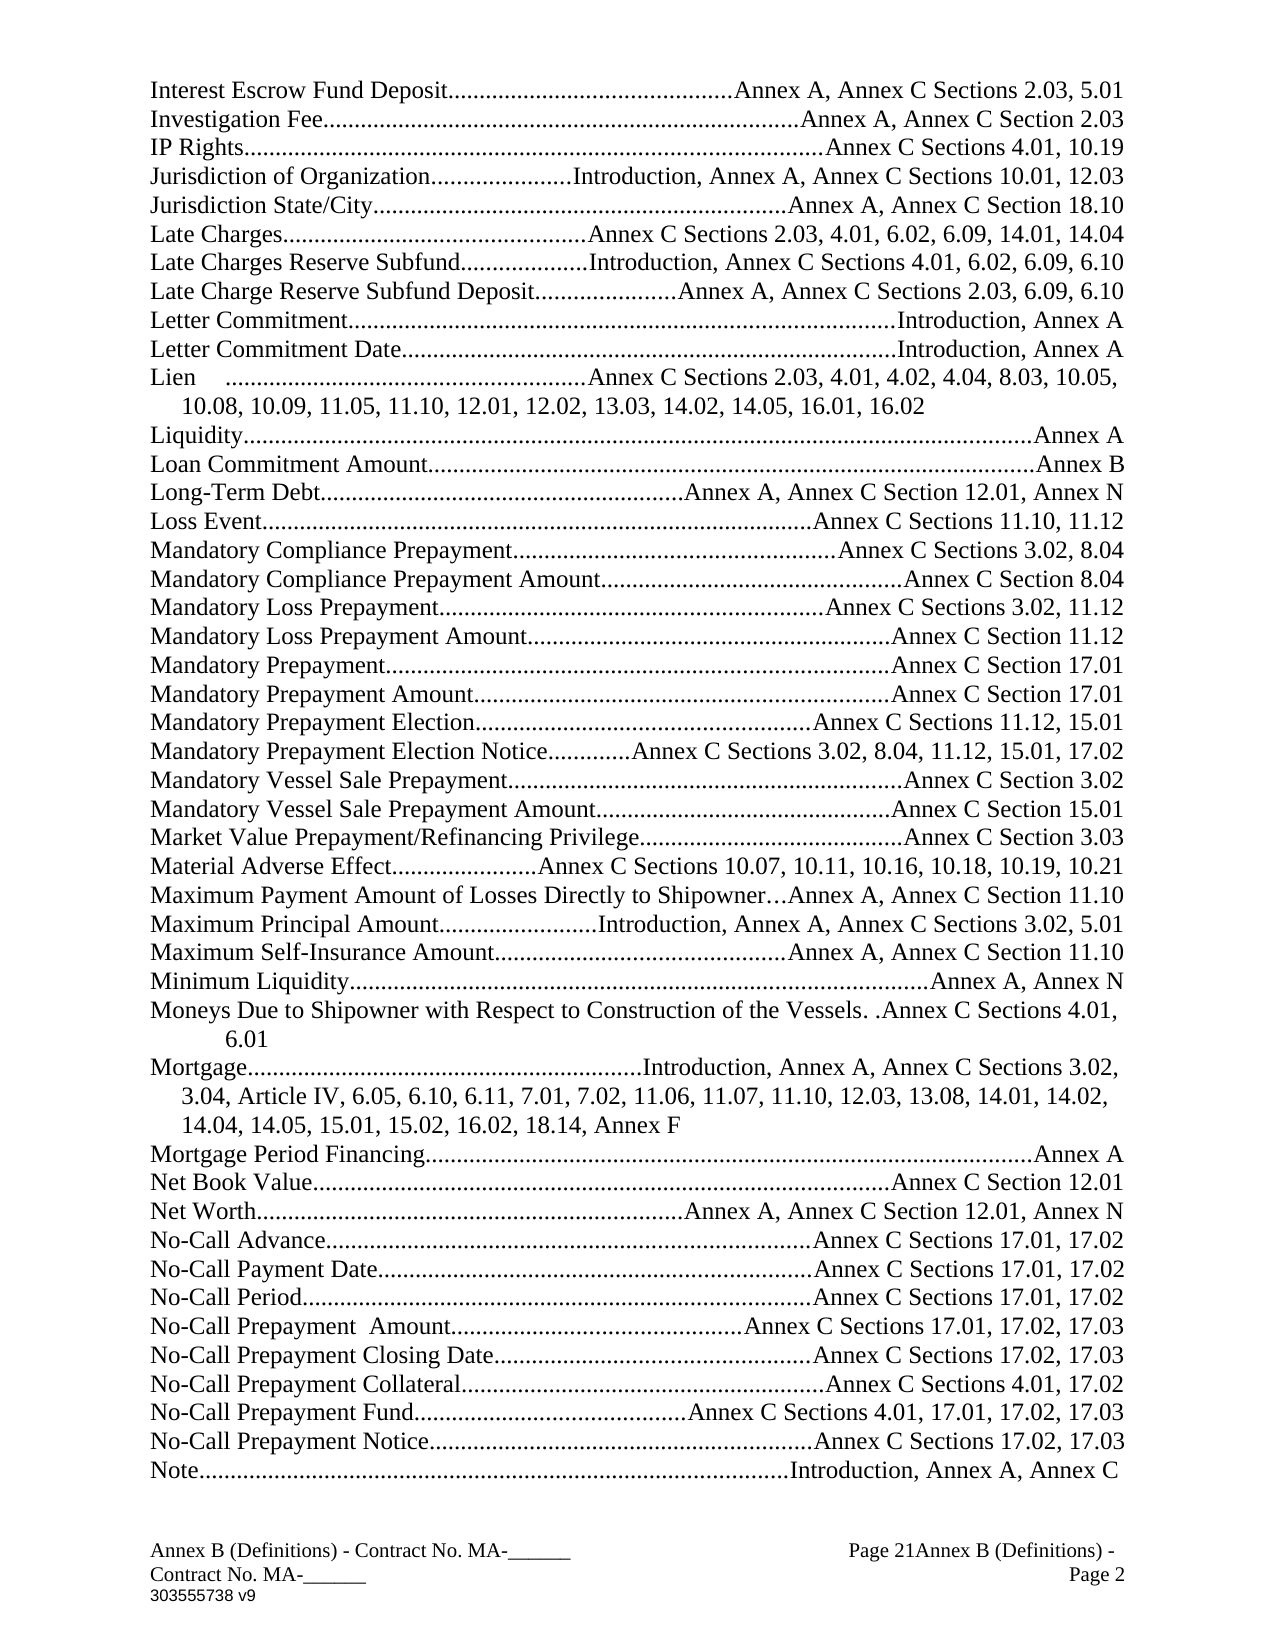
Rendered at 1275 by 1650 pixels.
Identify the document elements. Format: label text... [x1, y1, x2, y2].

text Mandatory Loss Prepayment Annex C Sections 3.02, 11.12 [150, 592, 1125, 621]
text Mandatory Loss Prepayment Amount Annex C Section 11.12 [150, 621, 1125, 650]
text No-Call Prepayment Collateral Annex C Sections 4.01, 17.02 [150, 1369, 1125, 1397]
text Liquidity Annex A [150, 420, 1125, 449]
text Mandatory Compliance Prepayment Amount Annex C Section 8.04 [150, 564, 1125, 592]
text Maximum Principal Amount Introduction, Annex A, Annex C Sections 3.02, 5.01 [150, 909, 1125, 937]
text 3.04, Article IV, 6.05, 6.10, 6.11, 7.01, 7.02, 11.06, 11.07, 11.10, 12.03, 13.08, 14.01, 14.02, [150, 1081, 1125, 1110]
text Minimum Liquidity Annex A, Annex N [150, 966, 1125, 995]
text Lien Annex C Sections 2.03, 4.01, 4.02, 4.04, 8.03, 10.05, [150, 362, 1125, 391]
text Moneys Due to Shipowner with Respect to Construction of the Vessels Annex C Sections 4.01, 6.01 [150, 995, 1125, 1052]
text Loan Commitment Amount Annex B [150, 449, 1125, 477]
text Jurisdiction of Organization Introduction, Annex A, Annex C Sections 10.01, 12.03 [150, 161, 1125, 190]
text Market Value Prepayment/Refinancing Privilege Annex C Section 3.03 [150, 822, 1125, 851]
text Interest Escrow Fund Deposit Annex A, Annex C Sections 2.03, 5.01 [150, 75, 1125, 104]
text No-Call Prepayment Amount Annex C Sections 17.01, 17.02, 17.03 [150, 1311, 1125, 1340]
text Net Book Value Annex C Section 12.01 [150, 1167, 1125, 1196]
text Net Worth Annex A, Annex C Section 12.01, Annex N [150, 1196, 1125, 1225]
text Mandatory Vessel Sale Prepayment Amount Annex C Section 15.01 [150, 794, 1125, 822]
text Mortgage Introduction, Annex A, Annex C Sections 3.02, [150, 1052, 1125, 1081]
text Long-Term Debt Annex A, Annex C Section 12.01, Annex N [150, 477, 1125, 506]
text No-Call Advance Annex C Sections 17.01, 17.02 [150, 1225, 1125, 1254]
text Letter Commitment Date Introduction, Annex A [150, 334, 1125, 362]
text 14.04, 14.05, 15.01, 15.02, 16.02, 18.14, Annex F [150, 1110, 1125, 1139]
text Loss Event Annex C Sections 11.10, 11.12 [150, 506, 1125, 535]
text Mortgage Period Financing Annex A [150, 1139, 1125, 1167]
text 10.08, 10.09, 11.05, 11.10, 12.01, 12.02, 13.03, 14.02, 14.05, 16.01, 16.02 [150, 391, 1125, 420]
text Material Adverse Effect Annex C Sections 10.07, 10.11, 10.16, 10.18, 10.19, 10.21 [150, 851, 1125, 880]
text Mandatory Prepayment Election Notice Annex C Sections 3.02, 8.04, 11.12, 15.01, 17.02 [150, 736, 1125, 765]
text Mandatory Prepayment Election Annex C Sections 11.12, 15.01 [150, 707, 1125, 736]
text No-Call Payment Date Annex C Sections 17.01, 17.02 [150, 1254, 1125, 1282]
text Note Introduction, Annex A, Annex C [150, 1455, 1125, 1484]
text No-Call Prepayment Fund Annex C Sections 4.01, 17.01, 17.02, 17.03 [150, 1397, 1125, 1426]
text Mandatory Prepayment Annex C Section 17.01 [150, 650, 1125, 679]
text No-Call Period Annex C Sections 17.01, 17.02 [150, 1282, 1125, 1311]
text No-Call Prepayment Closing Date Annex C Sections 17.02, 17.03 [150, 1340, 1125, 1369]
text Late Charges Reserve Subfund Introduction, Annex C Sections 4.01, 6.02, 6.09, 6.10 [150, 247, 1125, 276]
text Maximum Self-Insurance Amount Annex A, Annex C Section 11.10 [150, 937, 1125, 966]
text Maximum Payment Amount of Losses Directly to Shipowner Annex A, Annex C Section 11.10 [150, 880, 1125, 909]
text Mandatory Vessel Sale Prepayment Annex C Section 3.02 [150, 765, 1125, 794]
text Jurisdiction State/City Annex A, Annex C Section 18.10 [150, 190, 1125, 219]
text Mandatory Compliance Prepayment Annex C Sections 3.02, 8.04 [150, 535, 1125, 564]
text Late Charges Annex C Sections 2.03, 4.01, 6.02, 6.09, 14.01, 14.04 [150, 219, 1125, 247]
text Letter Commitment Introduction, Annex A [150, 305, 1125, 334]
text No-Call Prepayment Notice Annex C Sections 17.02, 17.03 [150, 1426, 1125, 1455]
text Investigation Fee Annex A, Annex C Section 2.03 [150, 104, 1125, 132]
text IP Rights Annex C Sections 4.01, 10.19 [150, 132, 1125, 161]
text Mandatory Prepayment Amount Annex C Section 17.01 [150, 679, 1125, 707]
text Late Charge Reserve Subfund Deposit Annex A, Annex C Sections 2.03, 6.09, 6.10 [150, 276, 1125, 305]
